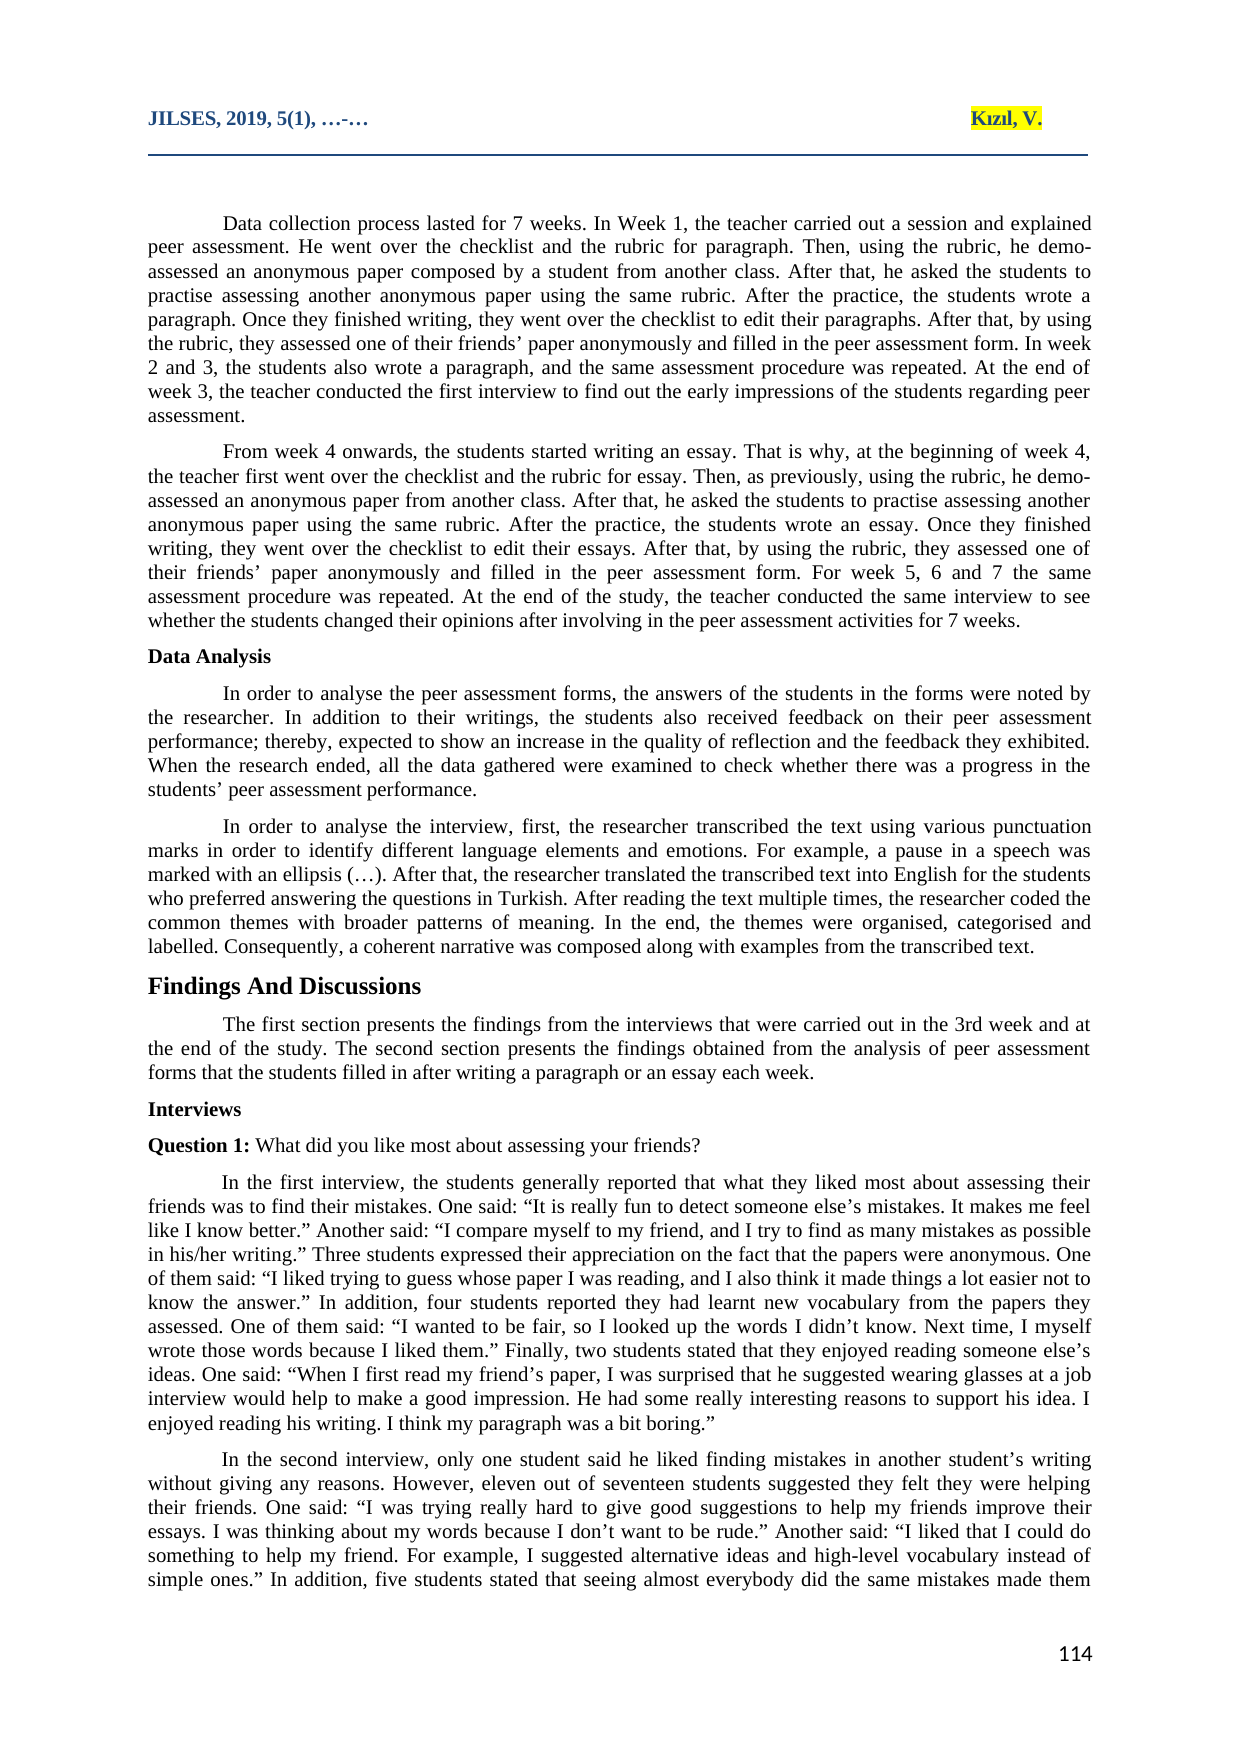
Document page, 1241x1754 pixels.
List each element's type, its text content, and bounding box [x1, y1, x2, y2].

text The first section presents the findings from the interviews that were carried out in the 3rd week and at the end of the study. The second section presents the findings obtained from the analysis of peer assessment forms that the students filled in after writing a paragraph or an essay each week. [148, 1012, 1093, 1084]
text Interviews [148, 1097, 1093, 1121]
text In order to analyse the peer assessment forms, the answers of the students in the forms were noted by the researcher. In addition to their writings, the students also received feedback on their peer assessment performance; thereby, expected to show an increase in the quality of reflection and the feedback they exhibited. When the research ended, all the data gathered were examined to check whether there was a progress in the students’ peer assessment performance. [148, 681, 1093, 801]
text In order to analyse the interview, first, the researcher transcribed the text using various punctuation marks in order to identify different language elements and emotions. For example, a pause in a speech was marked with an ellipsis (…). After that, the researcher translated the transcribed text into English for the students who preferred answering the questions in Turkish. After reading the text multiple times, the researcher coded the common themes with broader patterns of meaning. In the end, the themes were organised, categorised and labelled. Consequently, a coherent narrative was composed along with examples from the transcribed text. [148, 814, 1093, 958]
text Data collection process lasted for 7 weeks. In Week 1, the teacher carried out a session and explained peer assessment. He went over the checklist and the rubric for paragraph. Then, using the rubric, he demo-assessed an anonymous paper composed by a student from another class. After that, he asked the students to practise assessing another anonymous paper using the same rubric. After the practice, the students wrote a paragraph. Once they finished writing, they went over the checklist to edit their paragraphs. After that, by using the rubric, they assessed one of their friends’ paper anonymously and filled in the peer assessment form. In week 2 and 3, the students also wrote a paragraph, and the same assessment procedure was repeated. At the end of week 3, the teacher conducted the first interview to find out the early impressions of the students regarding peer assessment. [148, 210, 1093, 427]
text Question 1: What did you like most about assessing your friends? [148, 1133, 1093, 1157]
text Findings And Discussions [148, 971, 1093, 999]
text Data Analysis [148, 644, 1093, 668]
text From week 4 onwards, the students started writing an essay. That is why, at the beginning of week 4, the teacher first went over the checklist and the rubric for essay. Then, as previously, using the rubric, he demo-assessed an anonymous paper from another class. After that, he asked the students to practise assessing another anonymous paper using the same rubric. After the practice, the students wrote an essay. Once they finished writing, they went over the checklist to edit their essays. After that, by using the rubric, they assessed one of their friends’ paper anonymously and filled in the peer assessment form. For week 5, 6 and 7 the same assessment procedure was repeated. At the end of the study, the teacher conducted the same interview to see whether the students changed their opinions after involving in the peer assessment activities for 7 weeks. [148, 439, 1093, 632]
text In the first interview, the students generally reported that what they liked most about assessing their friends was to find their mistakes. One said: “It is really fun to detect someone else’s mistakes. It makes me feel like I know better.” Another said: “I compare myself to my friend, and I try to find as many mistakes as possible in his/her writing.” Three students expressed their appreciation on the fact that the papers were anonymous. One of them said: “I liked trying to guess whose paper I was reading, and I also think it made things a lot easier not to know the answer.” In addition, four students reported they had learnt new vocabulary from the papers they assessed. One of them said: “I wanted to be fair, so I looked up the words I didn’t know. Next time, I myself wrote those words because I liked them.” Finally, two students stated that they enjoyed reading someone else’s ideas. One said: “When I first read my friend’s paper, I was surprised that he suggested wearing glasses at a job interview would help to make a good impression. He had some really interesting reasons to support his idea. I enjoyed reading his writing. I think my paragraph was a bit boring.” [148, 1170, 1093, 1434]
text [148, 1447, 1093, 1591]
